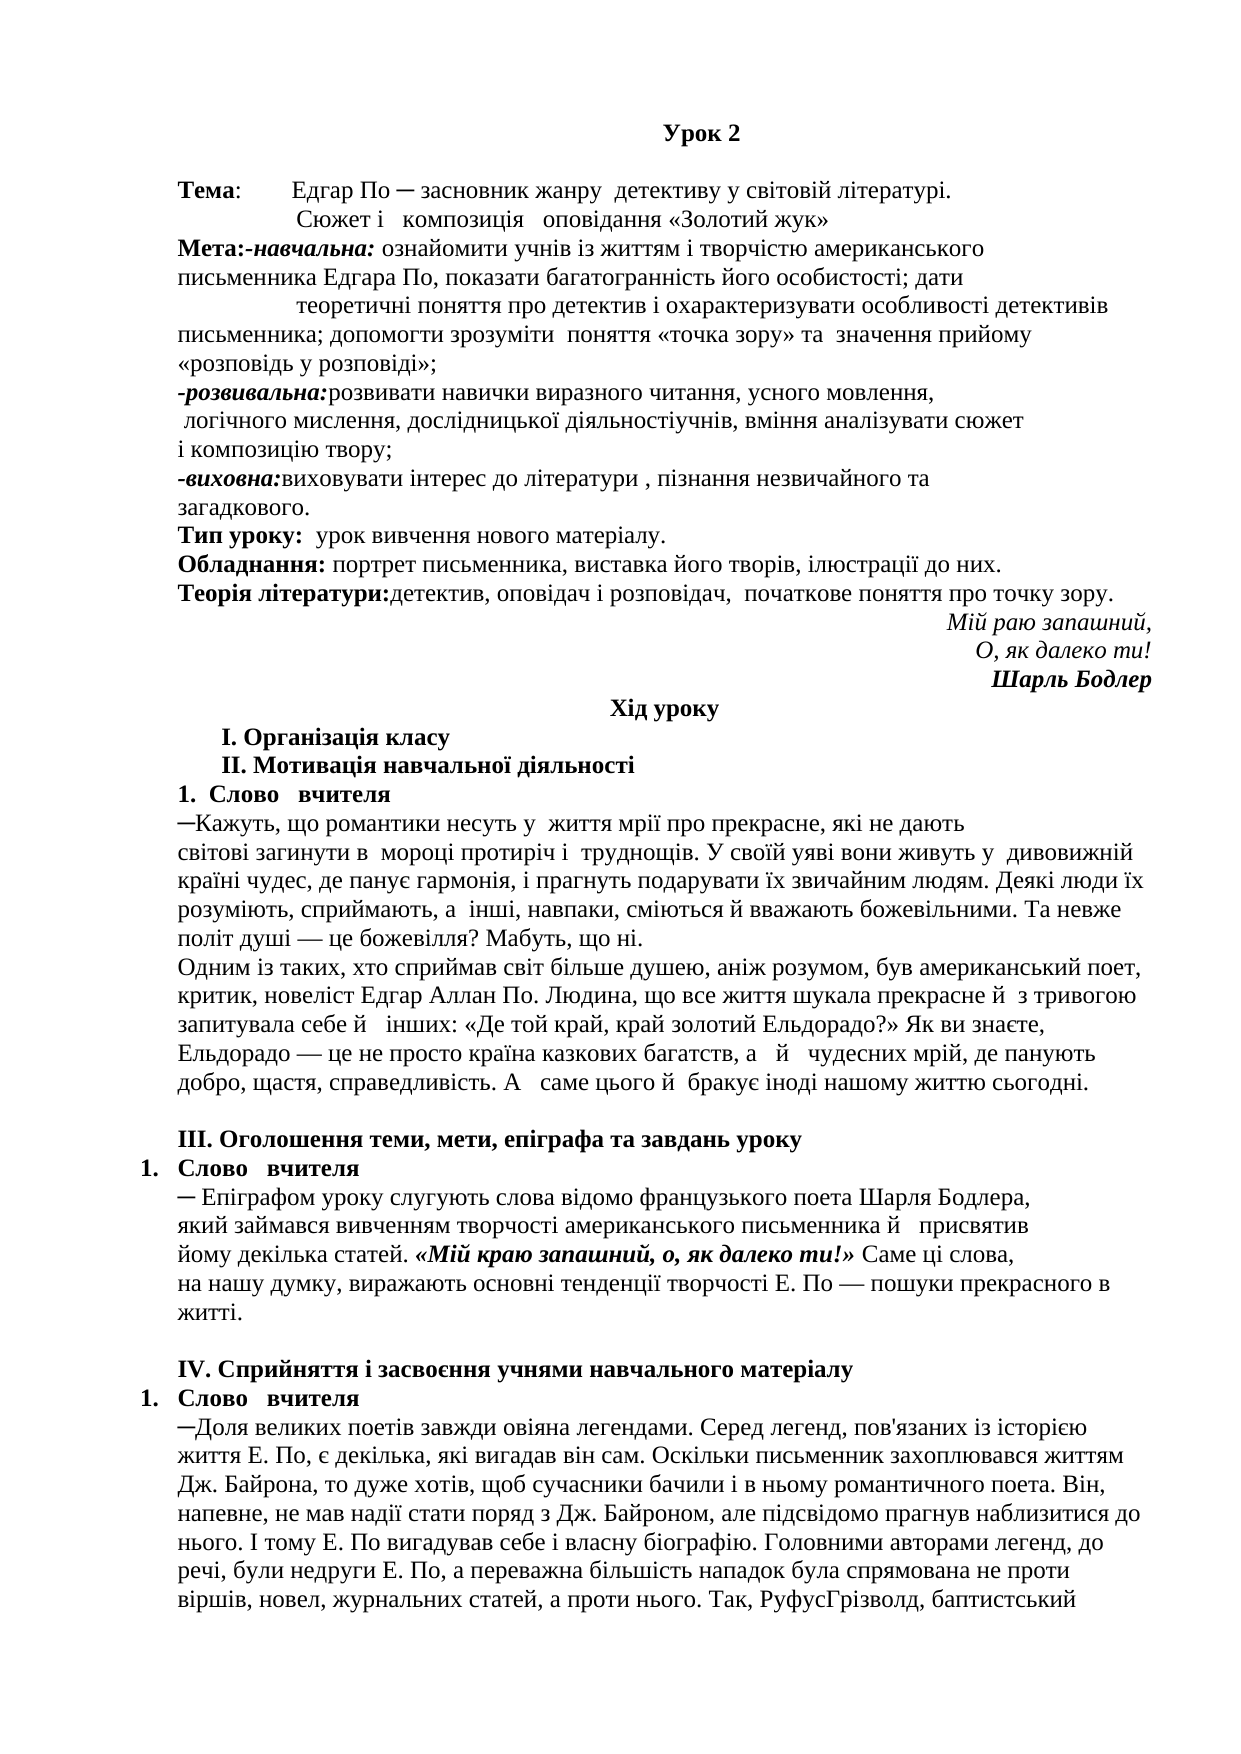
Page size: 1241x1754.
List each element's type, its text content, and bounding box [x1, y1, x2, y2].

text Хід уроку [177, 693, 1152, 722]
text ─Кажуть, що романтики несуть у життя мрії про прекрасне, які не дають [177, 808, 1152, 837]
text на нашу думку, виражають основні тенденції творчості Е. По — пошуки прекрасного в житті. [177, 1268, 1152, 1326]
text Сюжет і композиція оповідання «Золотий жук» [177, 204, 1152, 233]
text Обладнання: портрет письменника, виставка його творів, ілюстрації до них. [177, 549, 1152, 578]
list Слово вчителя [140, 1383, 1152, 1412]
text який займався вивченням творчості американського письменника й присвятив [177, 1211, 1152, 1239]
text ІV. Сприйняття і засвоєння учнями навчального матеріалу [177, 1354, 1152, 1383]
list Слово вчителя [140, 1153, 1152, 1182]
text О, як далеко ти! [177, 636, 1152, 664]
text і композицію твору; [177, 434, 1152, 463]
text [177, 1412, 1152, 1613]
text йому декілька статей. «Мій краю запашний, о, як далеко ти!» Саме ці слова, [177, 1239, 1152, 1268]
text логічного мислення, дослідницької діяльностіучнів, вміння аналізувати сюжет [177, 406, 1152, 434]
text письменника; допомогти зрозуміти поняття «точка зору» та значення прийому [177, 319, 1152, 348]
text Тип уроку: урок вивчення нового матеріалу. [177, 521, 1152, 549]
text І. Організація класу ІІ. Мотивація навчальної діяльності [177, 722, 1152, 779]
text Тема: Едгар По ─ засновник жанру детективу у світовій літературі. [177, 176, 1152, 204]
text Мета:-навчальна: ознайомити учнів із життям і творчістю американського [177, 233, 1152, 262]
text Теорія літератури:детектив, оповідач і розповідач, початкове поняття про точку зору. [177, 578, 1152, 607]
text Мій раю запашний, [177, 607, 1152, 636]
text письменника Едгара По, показати багатогранність його особистості; дати [177, 262, 1152, 291]
text загадкового. [177, 492, 1152, 521]
text ІІІ. Оголошення теми, мети, епіграфа та завдань уроку [177, 1124, 1152, 1153]
text Шарль Бодлер [177, 664, 1152, 693]
text світові загинути в мороці протиріч і труднощів. У своїй уяві вони живуть у дивовижній країні чудес, де панує гармонія, і прагнуть подарувати їх звичайним людям. Деякі люди їх розуміють, сприймають, а інші, навпаки, сміються й вважають божевільними. Та невже політ душі — це божевілля? Мабуть, що ні. [177, 837, 1152, 952]
text -розвивальна:розвивати навички виразного читання, усного мовлення, [177, 377, 1152, 406]
text Урок 2 [177, 118, 1152, 147]
text теоретичні поняття про детектив і охарактеризувати особливості детективів [177, 291, 1152, 319]
text -виховна:виховувати інтерес до літератури , пізнання незвичайного та [177, 463, 1152, 492]
text «розповідь у розповіді»; [177, 348, 1152, 377]
text ─ Епіграфом уроку слугують слова відомо французького поета Шарля Бодлера, [177, 1182, 1152, 1211]
text 1. Слово вчителя [177, 779, 1152, 808]
text Одним із таких, хто сприймав світ більше душею, аніж розумом, був американський поет, критик, новеліст Едгар Аллан По. Людина, що все життя шукала прекрасне й з тривогою запитувала себе й інших: «Де той край, край золотий Ельдорадо?» Як ви знаєте, Ельдорадо — це не просто країна казкових багатств, а й чудесних мрій, де панують добро, щастя, справедливість. А саме цього й бракує іноді нашому життю сьогодні. [177, 952, 1152, 1096]
